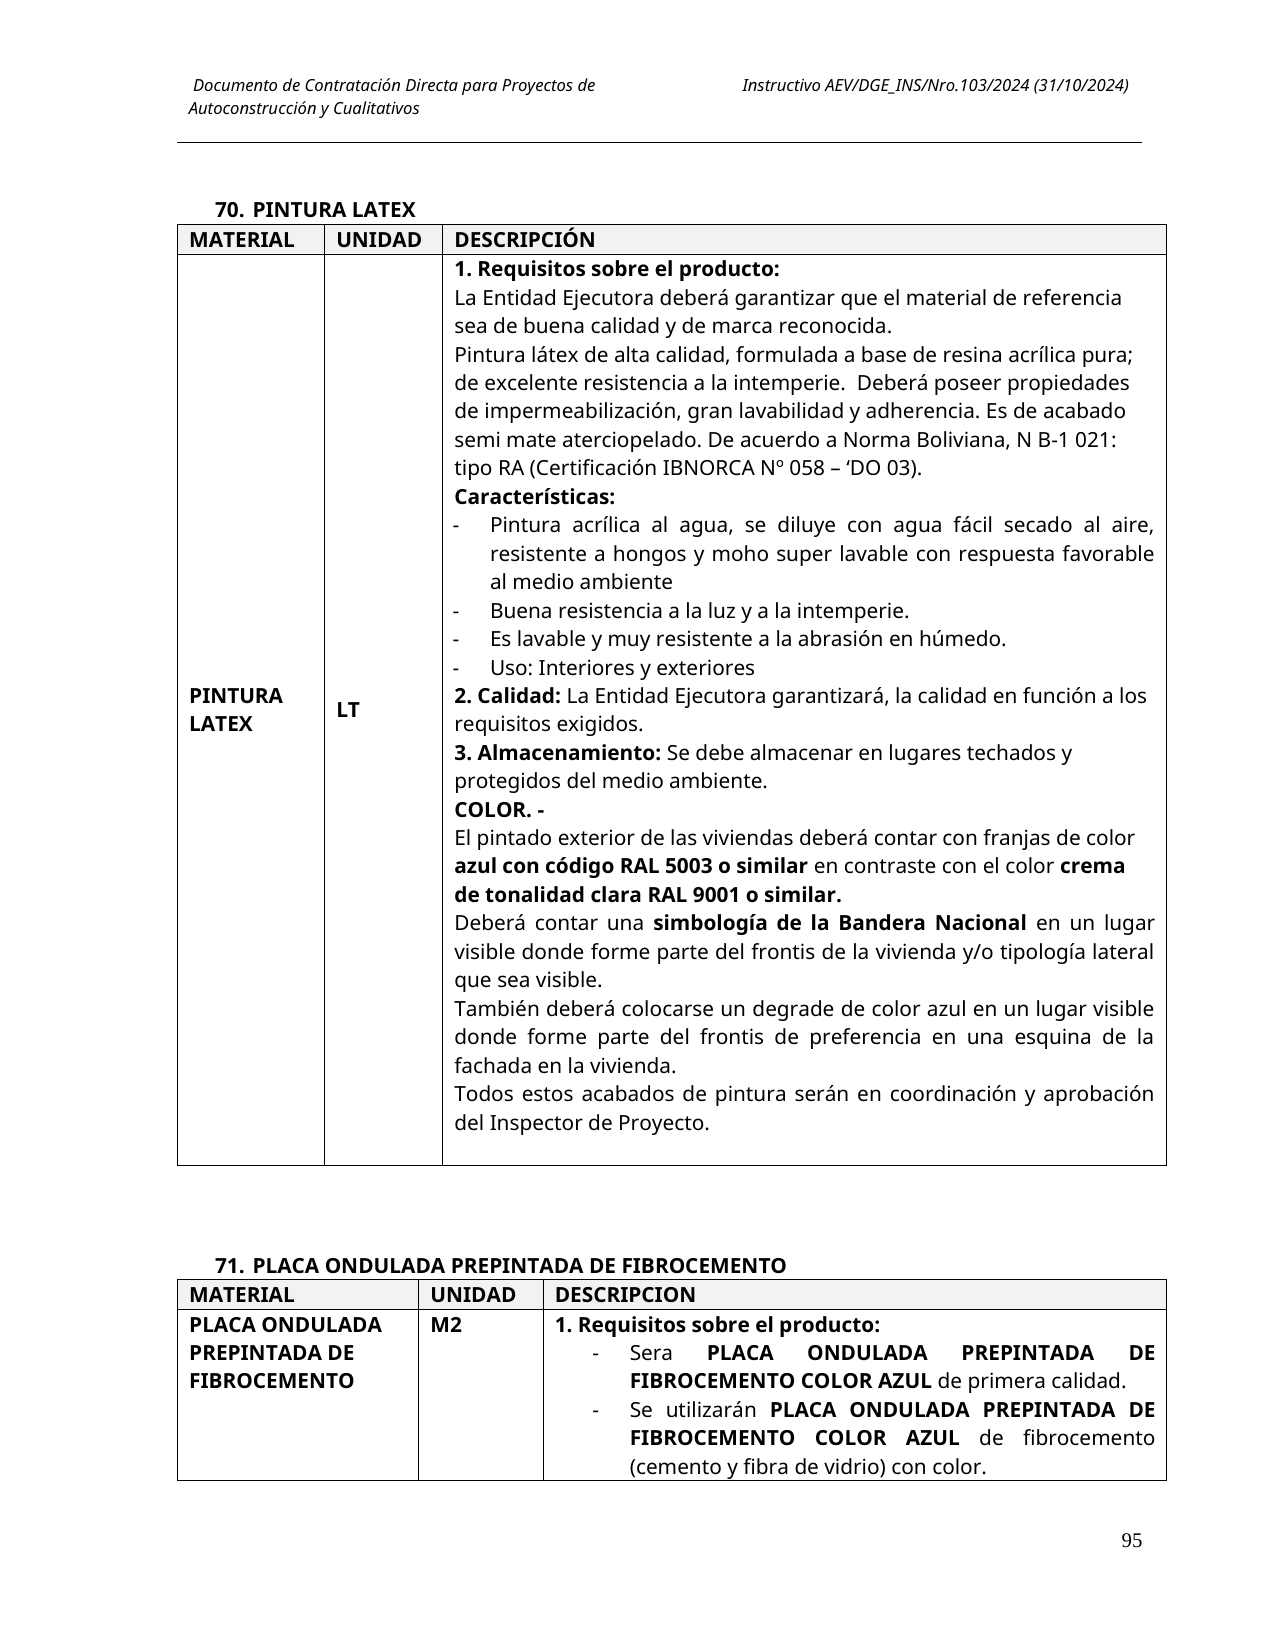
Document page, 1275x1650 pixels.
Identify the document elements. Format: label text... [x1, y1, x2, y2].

list PLACA ONDULADA PREPINTADA DE FIBROCEMENTO [215, 1251, 1142, 1279]
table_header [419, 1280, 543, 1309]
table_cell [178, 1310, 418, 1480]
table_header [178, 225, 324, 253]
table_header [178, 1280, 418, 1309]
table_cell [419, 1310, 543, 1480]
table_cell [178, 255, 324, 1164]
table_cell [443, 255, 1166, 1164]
list PINTURA LATEX [215, 196, 1142, 224]
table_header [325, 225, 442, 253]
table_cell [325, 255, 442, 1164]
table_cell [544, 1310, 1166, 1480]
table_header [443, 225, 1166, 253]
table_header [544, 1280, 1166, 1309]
